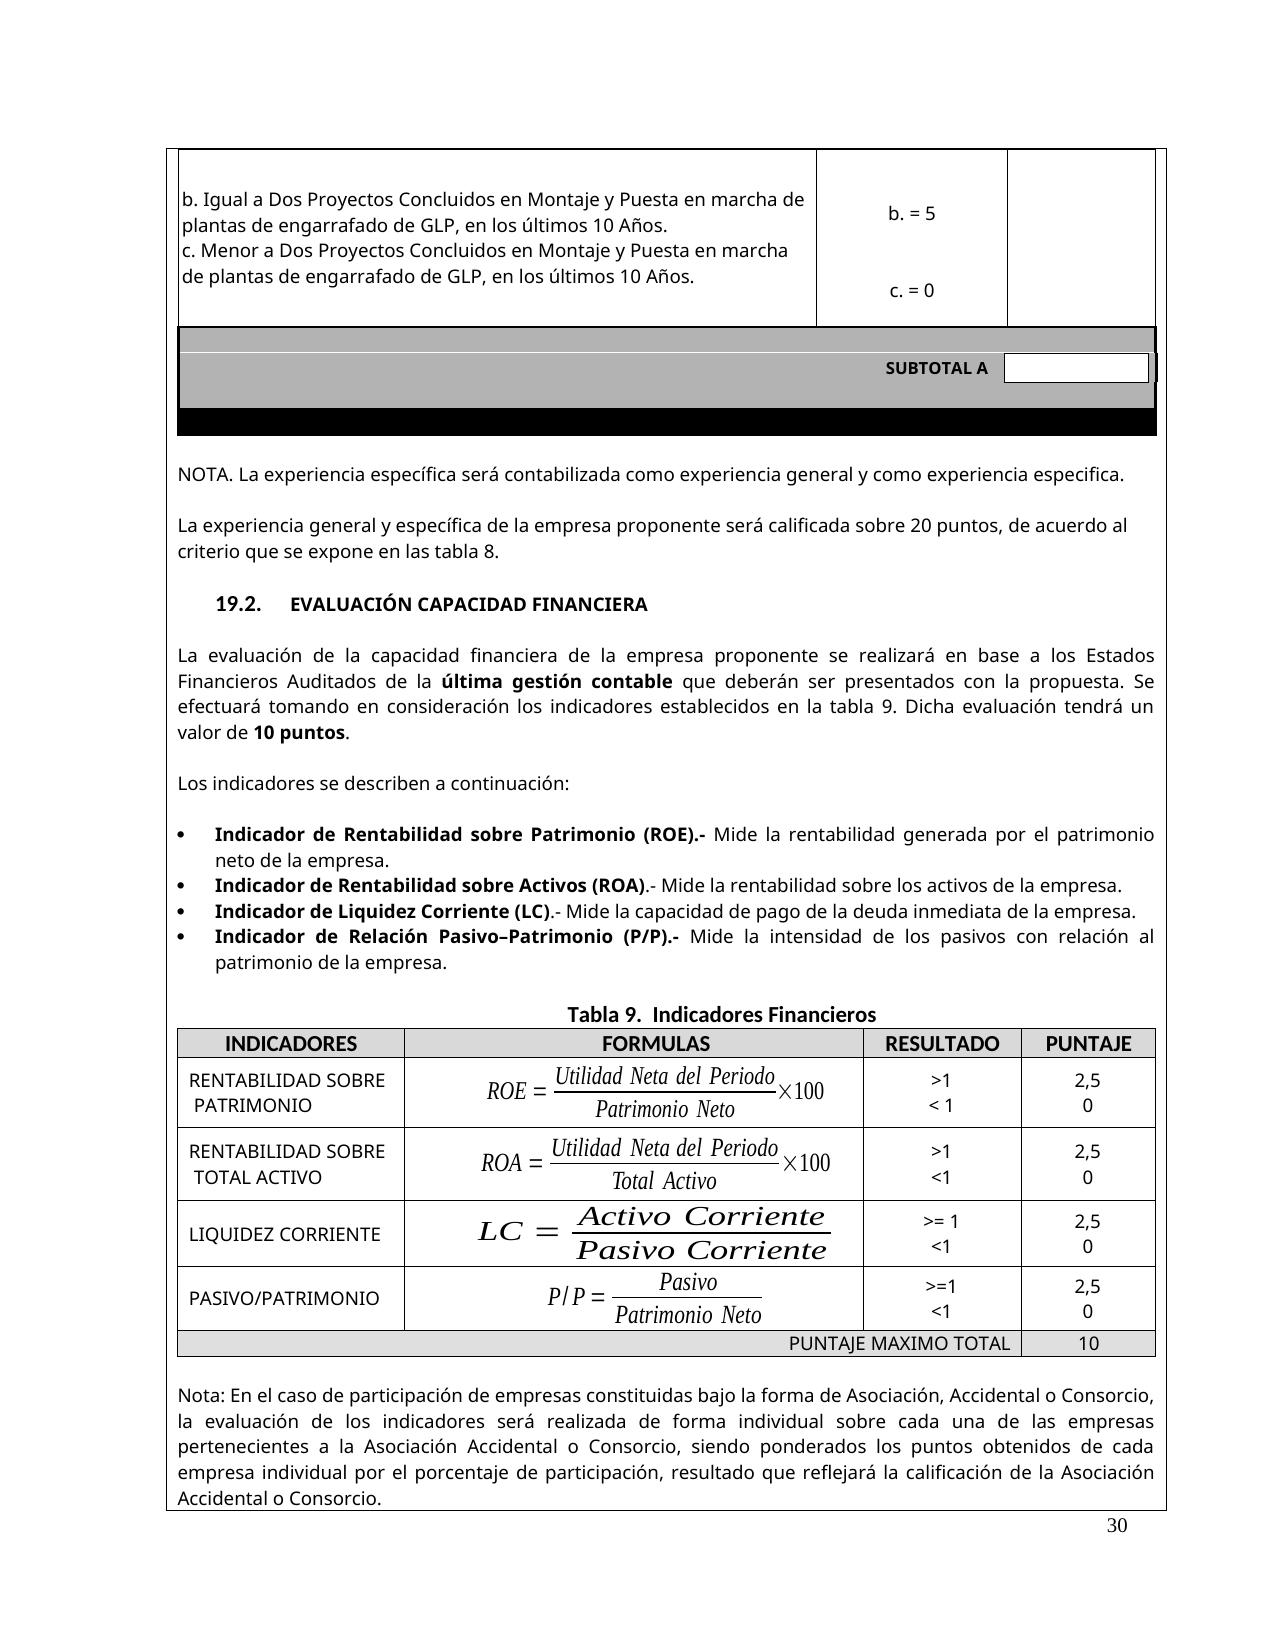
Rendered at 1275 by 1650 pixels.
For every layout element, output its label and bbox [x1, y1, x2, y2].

table_cell [167, 149, 1166, 1510]
